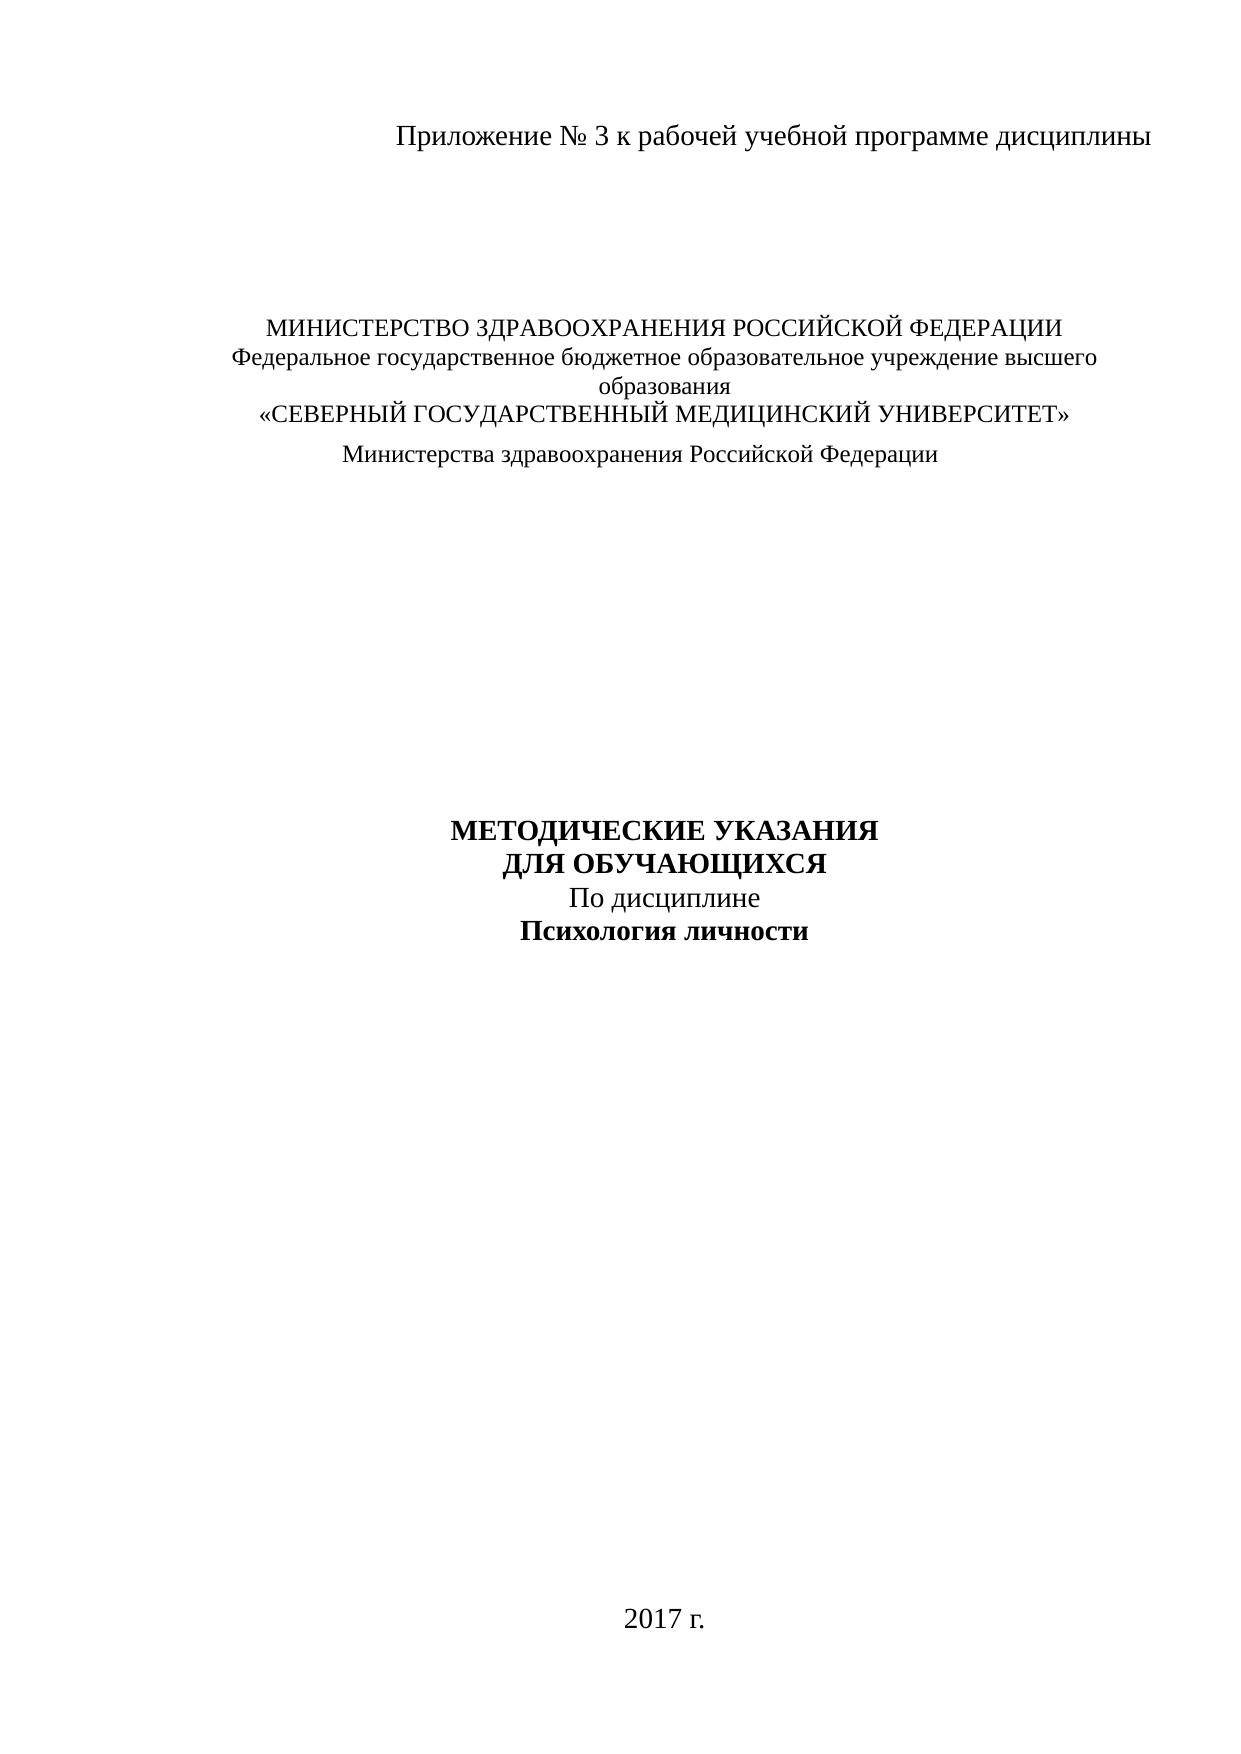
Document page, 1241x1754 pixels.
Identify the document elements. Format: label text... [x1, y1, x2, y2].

text Психология личности [177, 913, 1152, 947]
text МЕТОДИЧЕСКИЕ УКАЗАНИЯ [177, 813, 1152, 846]
text 2017 г. [177, 1601, 1152, 1634]
text По дисциплине [177, 880, 1152, 913]
text «СЕВЕРНЫЙ ГОСУДАРСТВЕННЫЙ МЕДИЦИНСКИЙ УНИВЕРСИТЕТ» [177, 399, 1152, 428]
text Федеральное государственное бюджетное образовательное учреждение высшего образования [177, 342, 1152, 399]
text ДЛЯ ОБУЧАЮЩИХСЯ [177, 846, 1152, 880]
text МИНИСТЕРСТВО ЗДРАВООХРАНЕНИЯ РОССИЙСКОЙ ФЕДЕРАЦИИ [177, 313, 1152, 342]
text Приложение № 3 к рабочей учебной программе дисциплины [177, 118, 1152, 152]
text Министерства здравоохранения Российской Федерации [177, 428, 1103, 471]
